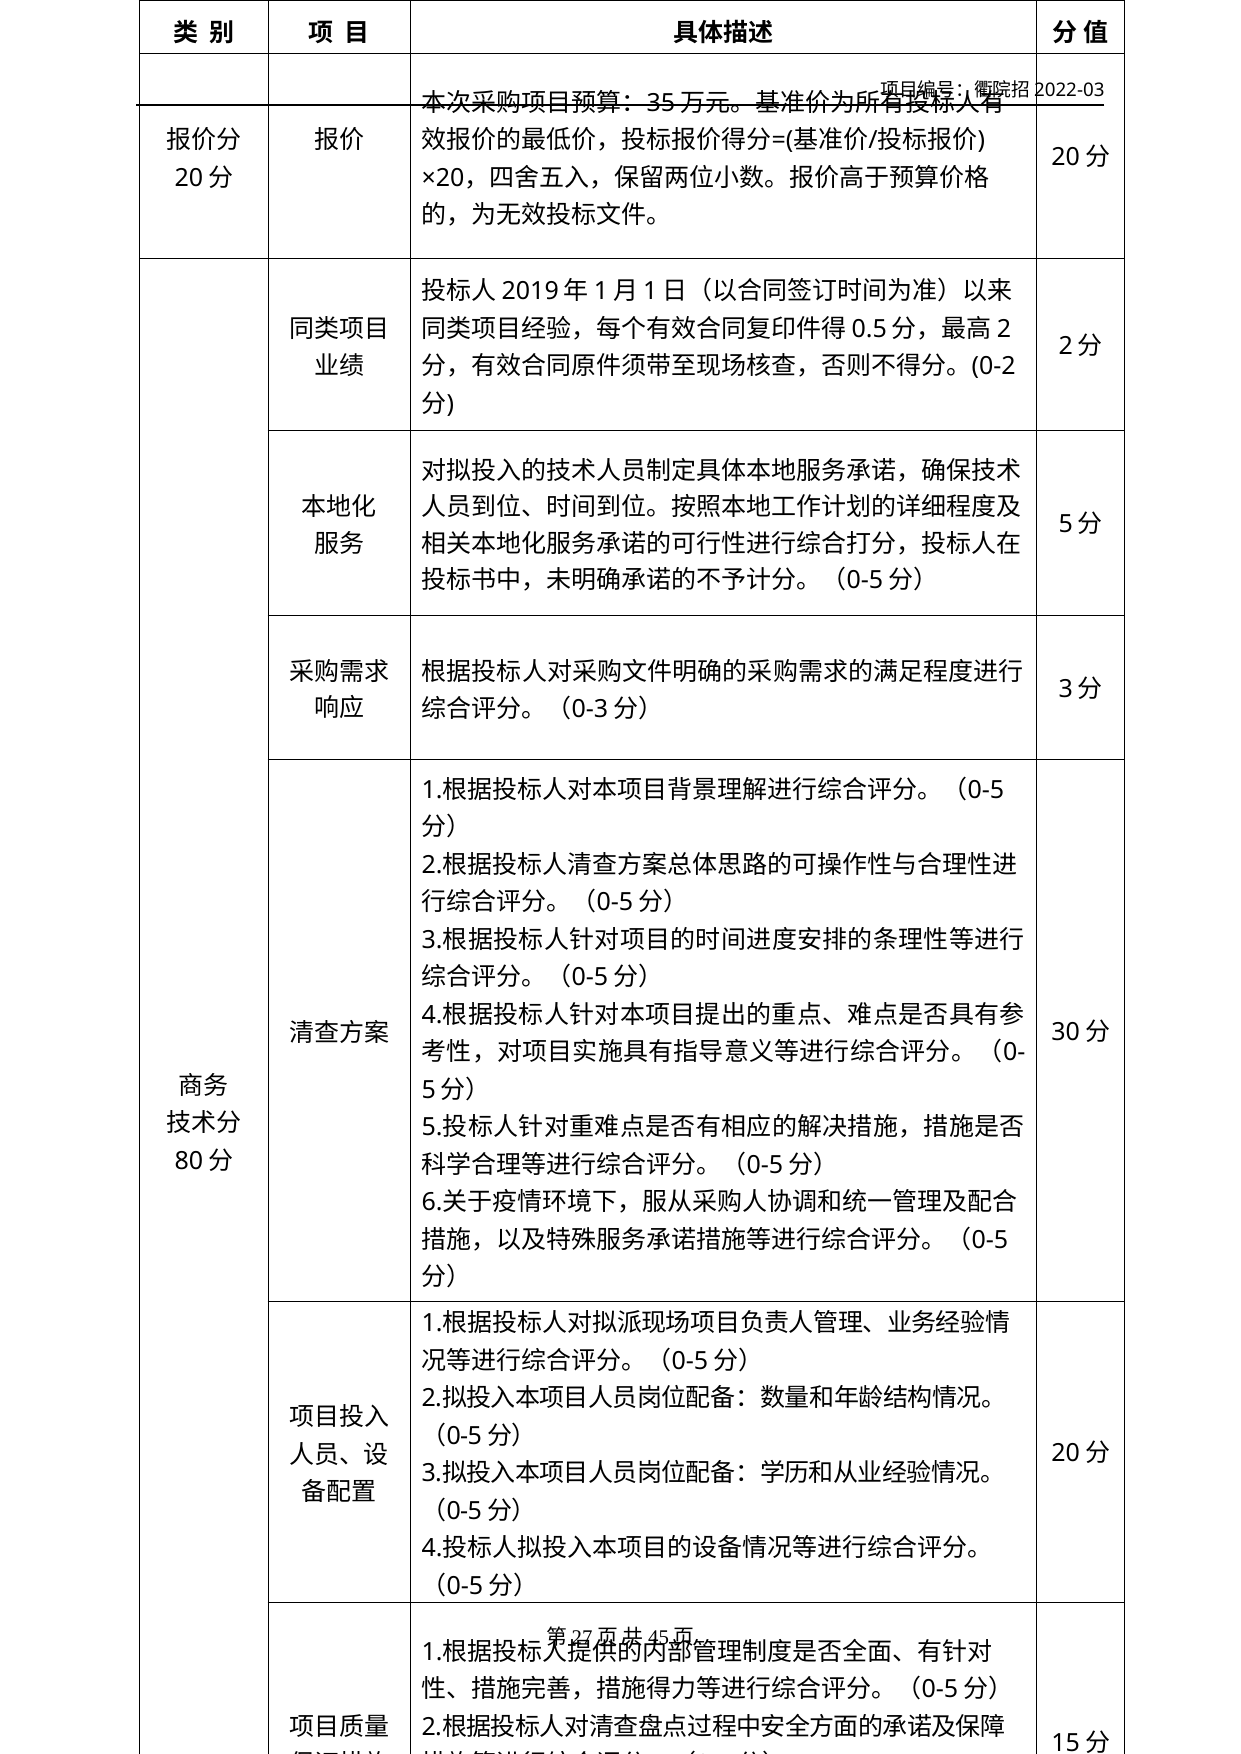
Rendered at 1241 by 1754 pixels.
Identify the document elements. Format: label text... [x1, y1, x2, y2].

table_header 项 目 [269, 1, 410, 53]
table_cell 清查方案 [269, 760, 410, 1301]
table_cell 2分 [1037, 259, 1124, 430]
table_cell 1.根据投标人对本项目背景理解进行综合评分。（0-5分） 2.根据投标人清查方案总体思路的可操作性与合理性进行综合评分。（0-5分） 3.根据投标人针对项目的时间进度安排的条理性等进行综合评分。（0-5分） 4.根据投标人针对本项目提出的重点、难点是否具有参考性，对项目实施具有指导意义等进行综合评分。（0-5分） 5.投标人针对重难点是否有相应的解决措施，措施是否科学合理等进行综合评分。（0-5分） 6.关于疫情环境下，服从采购人协调和统一管理及配合措施，以及特殊服务承诺措施等进行综合评分。（0-5分） [411, 760, 1036, 1301]
table_cell 本地化 服务 [269, 431, 410, 615]
table_cell 报价分 20分 [140, 54, 268, 258]
table_cell 项目投入人员、设备配置 [269, 1302, 410, 1602]
table_cell 商务 技术分 80分 [140, 259, 268, 1754]
table_cell 本次采购项目预算：35万元。基准价为所有投标人有效报价的最低价，投标报价得分=(基准价/投标报价)×20，四舍五入，保留两位小数。报价高于预算价格的，为无效投标文件。 [411, 54, 1036, 258]
table_cell 3分 [1037, 616, 1124, 759]
table_cell 30分 [1037, 760, 1124, 1301]
table_cell 20分 [1037, 54, 1124, 258]
table_cell 15分 [1037, 1603, 1124, 1754]
table_cell 项目质量保证措施 [269, 1603, 410, 1754]
table_cell 采购需求响应 [269, 616, 410, 759]
table_cell 1.根据投标人对拟派现场项目负责人管理、业务经验情况等进行综合评分。（0-5分） 2.拟投入本项目人员岗位配备：数量和年龄结构情况。（0-5分） 3.拟投入本项目人员岗位配备：学历和从业经验情况。（0-5分） 4.投标人拟投入本项目的设备情况等进行综合评分。（0-5分） [411, 1302, 1036, 1602]
table_cell 根据投标人对采购文件明确的采购需求的满足程度进行综合评分。（0-3分） [411, 616, 1036, 759]
table_cell 报价 [269, 54, 410, 258]
table_header 分 值 [1037, 1, 1124, 53]
table_cell 对拟投入的技术人员制定具体本地服务承诺，确保技术人员到位、时间到位。按照本地工作计划的详细程度及相关本地化服务承诺的可行性进行综合打分，投标人在投标书中，未明确承诺的不予计分。（0-5分） [411, 431, 1036, 615]
table_cell 投标人2019年1月1日（以合同签订时间为准）以来同类项目经验，每个有效合同复印件得0.5分，最高2分，有效合同原件须带至现场核查，否则不得分。(0-2分) [411, 259, 1036, 430]
table_header 具体描述 [411, 1, 1036, 53]
table_header 类 别 [140, 1, 268, 53]
table_cell 5分 [1037, 431, 1124, 615]
table_cell 同类项目 业绩 [269, 259, 410, 430]
table_cell 20分 [1037, 1302, 1124, 1602]
table_cell 1.根据投标人提供的内部管理制度是否全面、有针对性、措施完善，措施得力等进行综合评分。（0-5分） 2.根据投标人对清查盘点过程中安全方面的承诺及保障措施等进行综合评分。（0-5分） 3.应急事件的处理预案，包括采购人紧急临时任务、遇上特殊情况等的应对措施等进行综合评分。（0-5分） [411, 1603, 1036, 1754]
